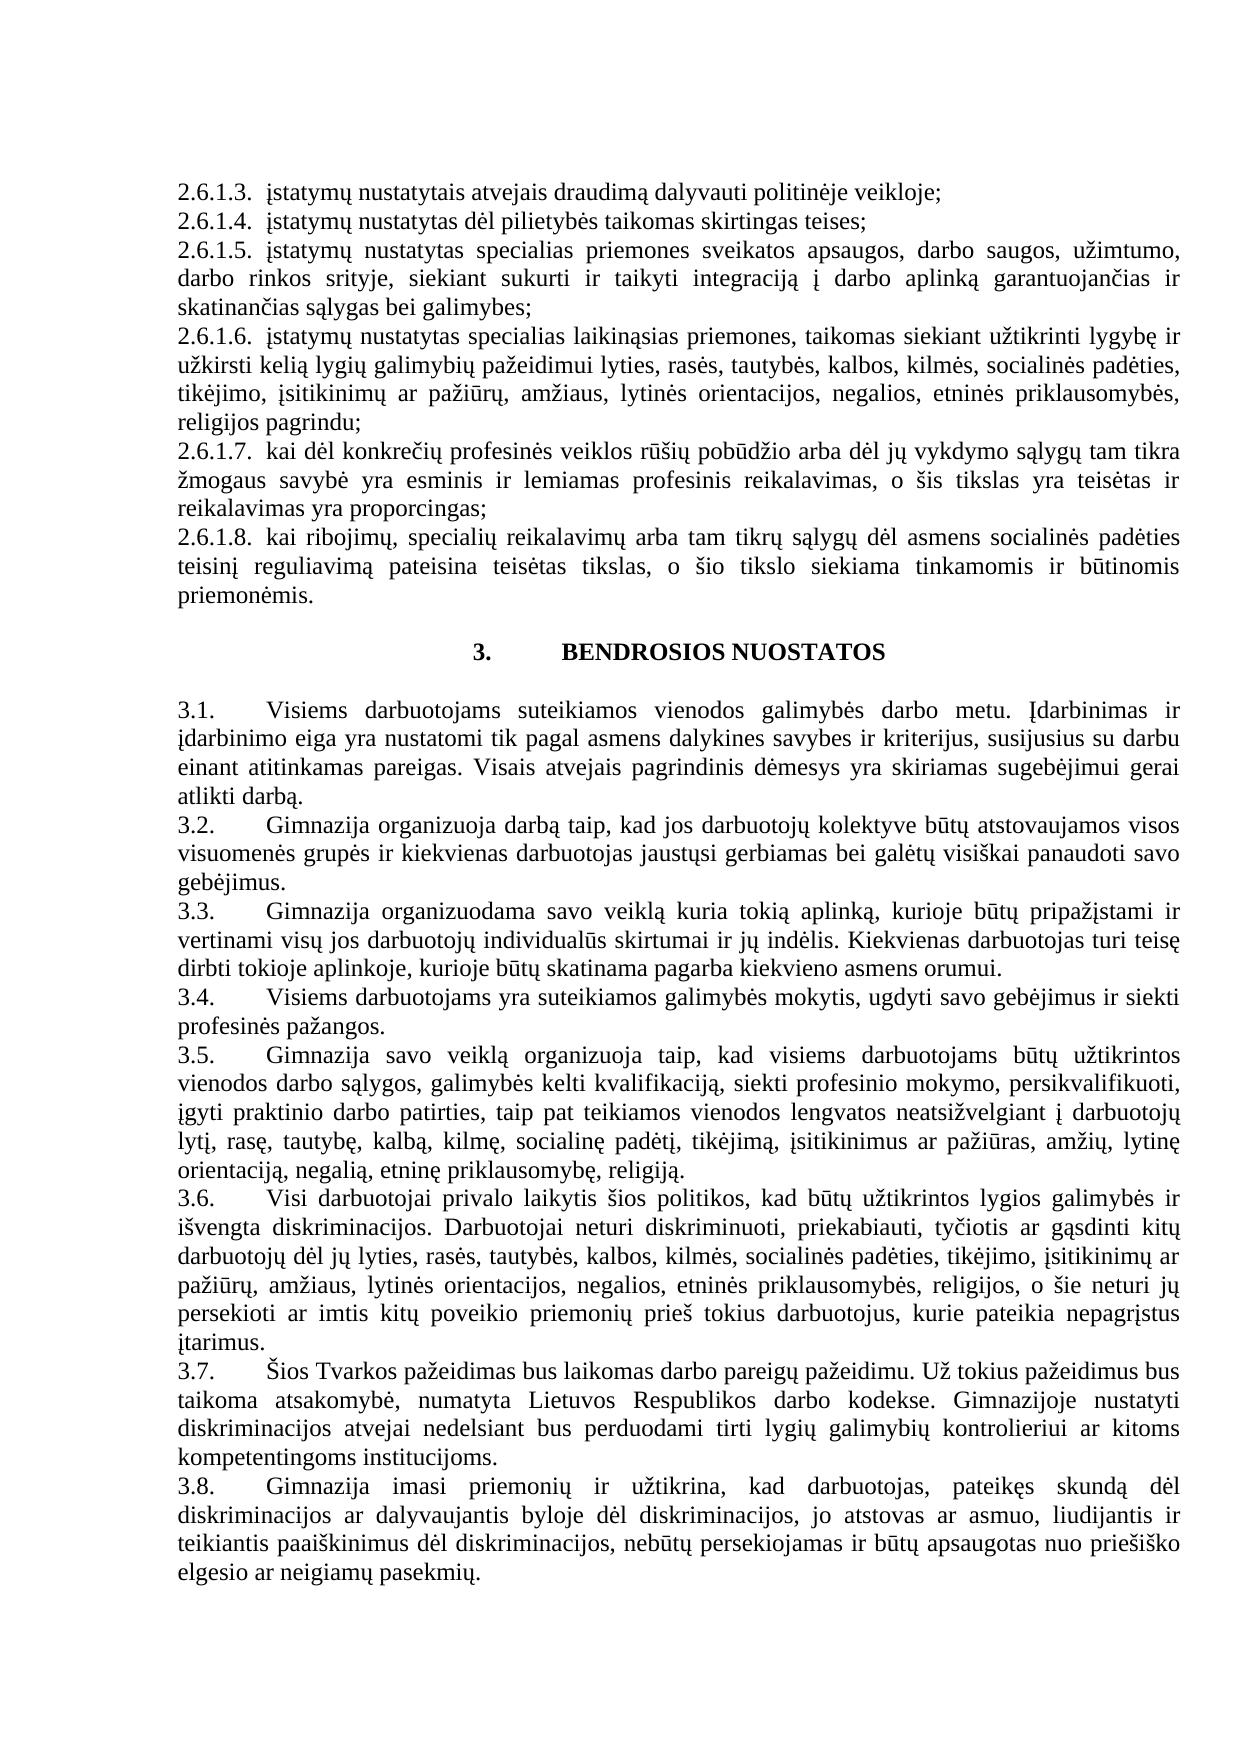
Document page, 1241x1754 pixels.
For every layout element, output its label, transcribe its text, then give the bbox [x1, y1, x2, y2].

list įstatymų nustatytas specialias laikinąsias priemones, taikomas siekiant užtikrinti lygybę ir užkirsti kelią lygių galimybių pažeidimui lyties, rasės, tautybės, kalbos, kilmės, socialinės padėties, tikėjimo, įsitikinimų ar pažiūrų, amžiaus, lytinės orientacijos, negalios, etninės priklausomybės, religijos pagrindu; [177, 321, 1181, 436]
list Gimnazija savo veiklą organizuoja taip, kad visiems darbuotojams būtų užtikrintos vienodos darbo sąlygos, galimybės kelti kvalifikaciją, siekti profesinio mokymo, persikvalifikuoti, įgyti praktinio darbo patirties, taip pat teikiamos vienodos lengvatos neatsižvelgiant į darbuotojų lytį, rasę, tautybę, kalbą, kilmę, socialinę padėtį, tikėjimą, įsitikinimus ar pažiūras, amžių, lytinę orientaciją, negalią, etninę priklausomybę, religiją. [177, 1040, 1181, 1183]
list įstatymų nustatytais atvejais draudimą dalyvauti politinėje veikloje; [177, 177, 1181, 206]
list Visi darbuotojai privalo laikytis šios politikos, kad būtų užtikrintos lygios galimybės ir išvengta diskriminacijos. Darbuotojai neturi diskriminuoti, priekabiauti, tyčiotis ar gąsdinti kitų darbuotojų dėl jų lyties, rasės, tautybės, kalbos, kilmės, socialinės padėties, tikėjimo, įsitikinimų ar pažiūrų, amžiaus, lytinės orientacijos, negalios, etninės priklausomybės, religijos, o šie neturi jų persekioti ar imtis kitų poveikio priemonių prieš tokius darbuotojus, kurie pateikia nepagrįstus įtarimus. [177, 1183, 1181, 1356]
list įstatymų nustatytas specialias priemones sveikatos apsaugos, darbo saugos, užimtumo, darbo rinkos srityje, siekiant sukurti ir taikyti integraciją į darbo aplinką garantuojančias ir skatinančias sąlygas bei galimybes; [177, 235, 1181, 321]
list Gimnazija organizuodama savo veiklą kuria tokią aplinką, kurioje būtų pripažįstami ir vertinami visų jos darbuotojų individualūs skirtumai ir jų indėlis. Kiekvienas darbuotojas turi teisę dirbti tokioje aplinkoje, kurioje būtų skatinama pagarba kiekvieno asmens orumui. [177, 896, 1181, 982]
list Gimnazija organizuoja darbą taip, kad jos darbuotojų kolektyve būtų atstovaujamos visos visuomenės grupės ir kiekvienas darbuotojas jaustųsi gerbiamas bei galėtų visiškai panaudoti savo gebėjimus. [177, 810, 1181, 896]
list įstatymų nustatytas dėl pilietybės taikomas skirtingas teises; [177, 206, 1181, 235]
list kai ribojimų, specialių reikalavimų arba tam tikrų sąlygų dėl asmens socialinės padėties teisinį reguliavimą pateisina teisėtas tikslas, o šio tikslo siekiama tinkamomis ir būtinomis priemonėmis. [177, 522, 1181, 608]
list kai dėl konkrečių profesinės veiklos rūšių pobūdžio arba dėl jų vykdymo sąlygų tam tikra žmogaus savybė yra esminis ir lemiamas profesinis reikalavimas, o šis tikslas yra teisėtas ir reikalavimas yra proporcingas; [177, 436, 1181, 522]
list Visiems darbuotojams suteikiamos vienodos galimybės darbo metu. Įdarbinimas ir įdarbinimo eiga yra nustatomi tik pagal asmens dalykines savybes ir kriterijus, susijusius su darbu einant atitinkamas pareigas. Visais atvejais pagrindinis dėmesys yra skiriamas sugebėjimui gerai atlikti darbą. [177, 695, 1181, 810]
list Šios Tvarkos pažeidimas bus laikomas darbo pareigų pažeidimu. Už tokius pažeidimus bus taikoma atsakomybė, numatyta Lietuvos Respublikos darbo kodekse. Gimnazijoje nustatyti diskriminacijos atvejai nedelsiant bus perduodami tirti lygių galimybių kontrolieriui ar kitoms kompetentingoms institucijoms. [177, 1356, 1181, 1471]
list BENDROSIOS NUOSTATOS [177, 637, 1181, 666]
list Gimnazija imasi priemonių ir užtikrina, kad darbuotojas, pateikęs skundą dėl diskriminacijos ar dalyvaujantis byloje dėl diskriminacijos, jo atstovas ar asmuo, liudijantis ir teikiantis paaiškinimus dėl diskriminacijos, nebūtų persekiojamas ir būtų apsaugotas nuo priešiško elgesio ar neigiamų pasekmių. [177, 1471, 1181, 1586]
list Visiems darbuotojams yra suteikiamos galimybės mokytis, ugdyti savo gebėjimus ir siekti profesinės pažangos. [177, 982, 1181, 1040]
